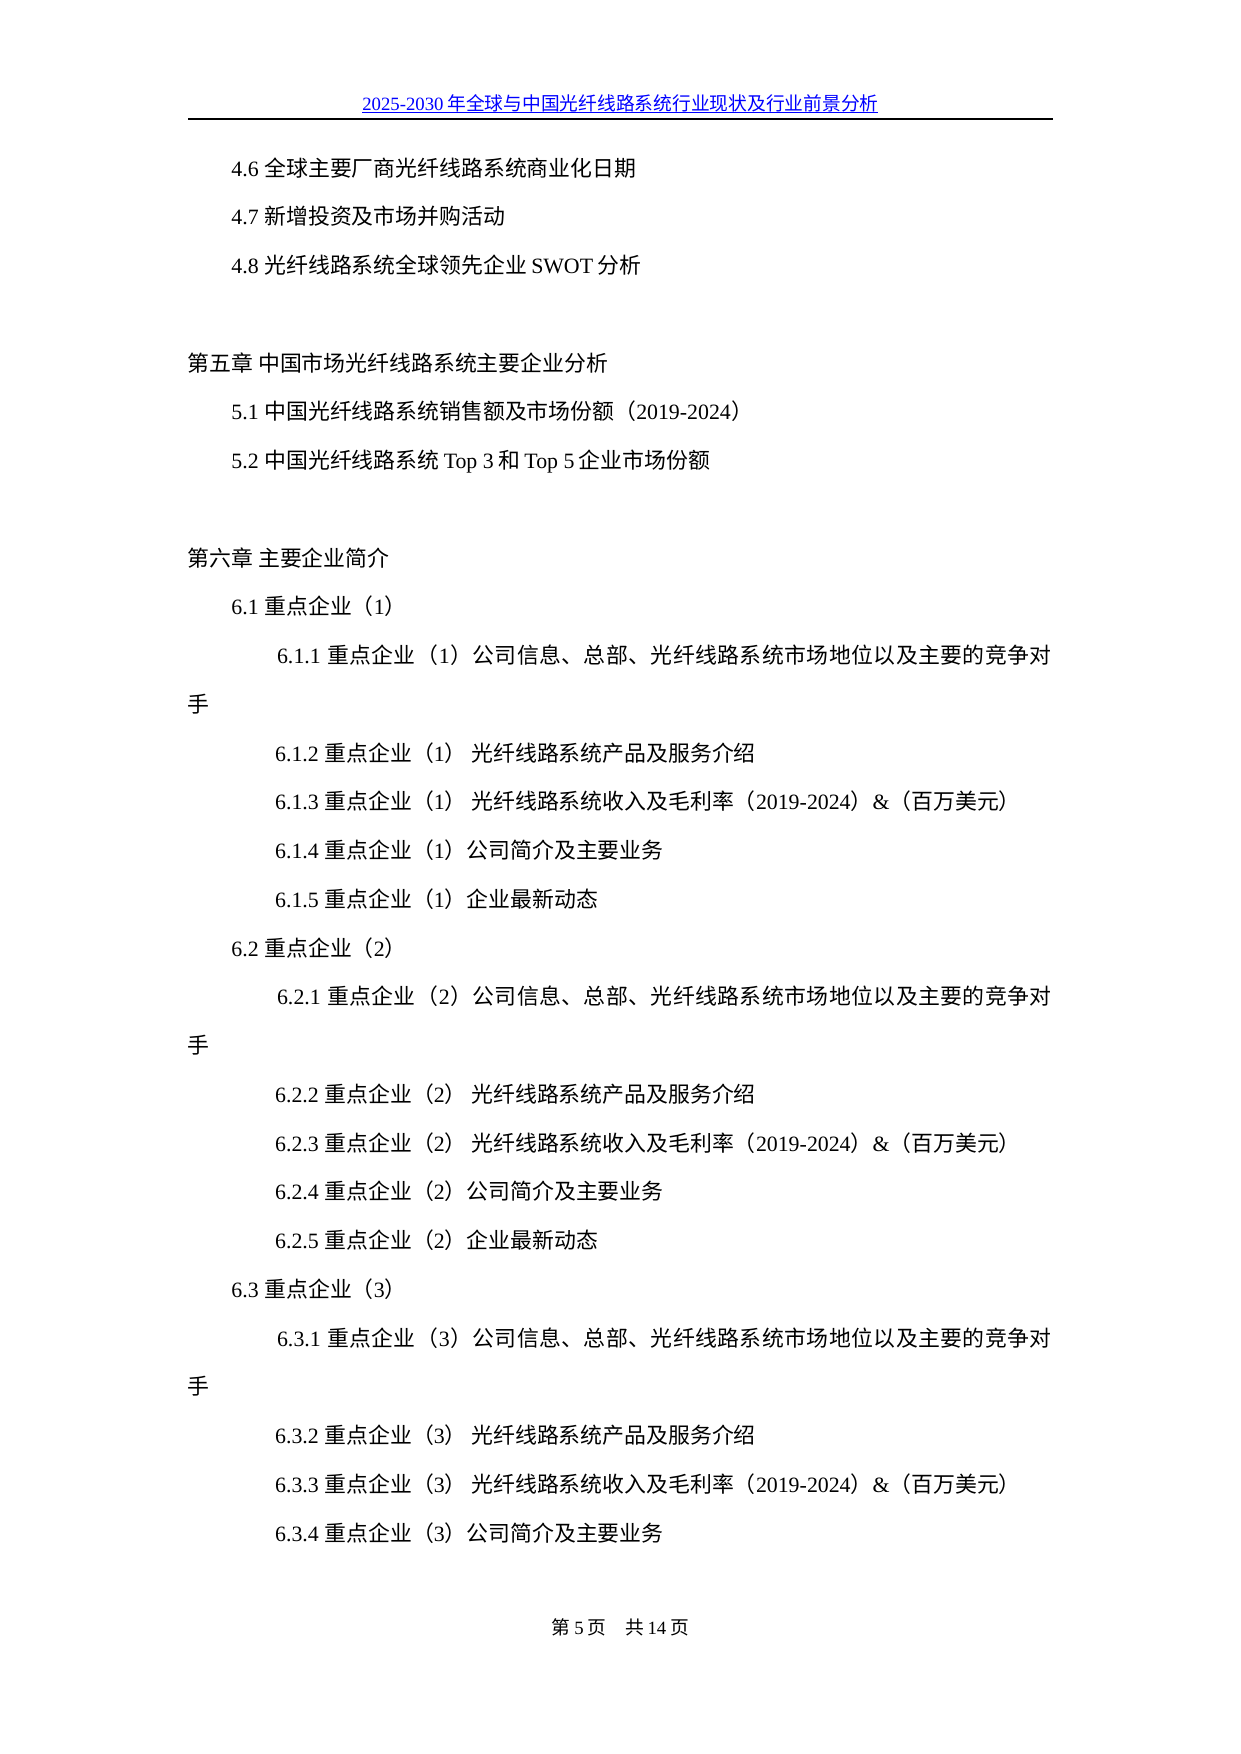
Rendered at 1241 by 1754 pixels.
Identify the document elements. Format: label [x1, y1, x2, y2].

text [187, 150, 1053, 1548]
